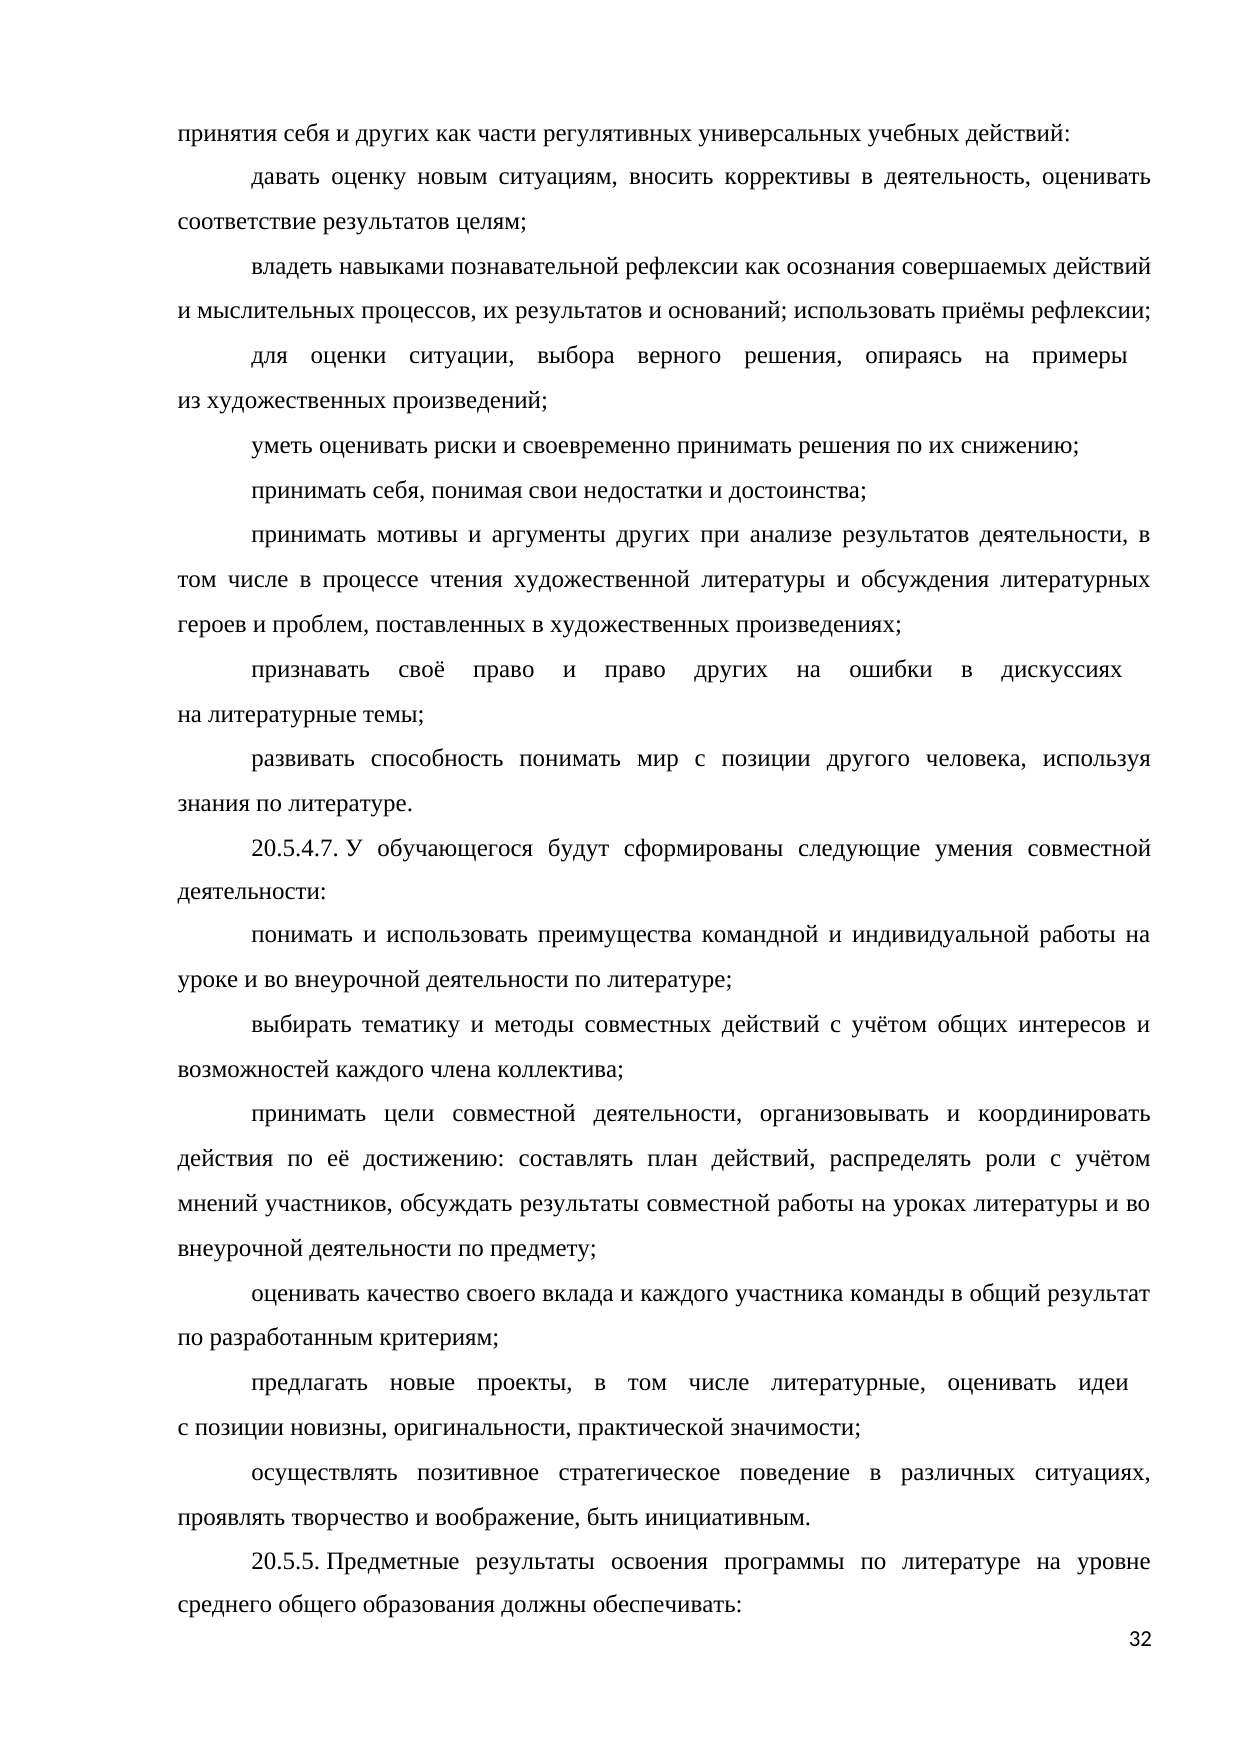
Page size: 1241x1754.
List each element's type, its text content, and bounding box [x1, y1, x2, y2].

text выбирать тематику и методы совместных действий с учётом общих интересов и возможностей каждого члена коллектива; [177, 1009, 1152, 1084]
text понимать и использовать преимущества командной и индивидуальной работы на уроке и во внеурочной деятельности по литературе; [177, 919, 1152, 994]
text владеть навыками познавательной рефлексии как осознания совершаемых действий и мыслительных процессов, их результатов и оснований; использовать приёмы рефлексии; [177, 251, 1152, 326]
text уметь оценивать риски и своевременно принимать решения по их снижению; [177, 430, 1152, 460]
text принимать мотивы и аргументы других при анализе результатов деятельности, в том числе в процессе чтения художественной литературы и обсуждения литературных героев и проблем, поставленных в художественных произведениях; [177, 519, 1152, 639]
text осуществлять позитивное стратегическое поведение в различных ситуациях, проявлять творчество и воображение, быть инициативным. [177, 1457, 1152, 1532]
text признавать своё право и право других на ошибки в дискуссиях на литературные темы; [177, 654, 1152, 729]
text оценивать качество своего вклада и каждого участника команды в общий результат по разработанным критериям; [177, 1278, 1152, 1352]
text 20.5.5. Предметные результаты освоения программы по литературе на уровне среднего общего образования должны обеспечивать: [177, 1546, 1152, 1618]
text давать оценку новым ситуациям, вносить коррективы в деятельность, оценивать соответствие результатов целям; [177, 161, 1152, 236]
text 20.5.4.7. У обучающегося будут сформированы следующие умения совместной деятельности: [177, 833, 1152, 905]
text для оценки ситуации, выбора верного решения, опираясь на примеры из художественных произведений; [177, 340, 1152, 415]
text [177, 118, 1152, 147]
text принимать цели совместной деятельности, организовывать и координировать действия по её достижению: составлять план действий, распределять роли с учётом мнений участников, обсуждать результаты совместной работы на уроках литературы и во внеурочной деятельности по предмету; [177, 1098, 1152, 1263]
text развивать способность понимать мир с позиции другого человека, используя знания по литературе. [177, 743, 1152, 818]
text принимать себя, понимая свои недостатки и достоинства; [177, 475, 1152, 505]
text предлагать новые проекты, в том числе литературные, оценивать идеи с позиции новизны, оригинальности, практической значимости; [177, 1367, 1152, 1442]
